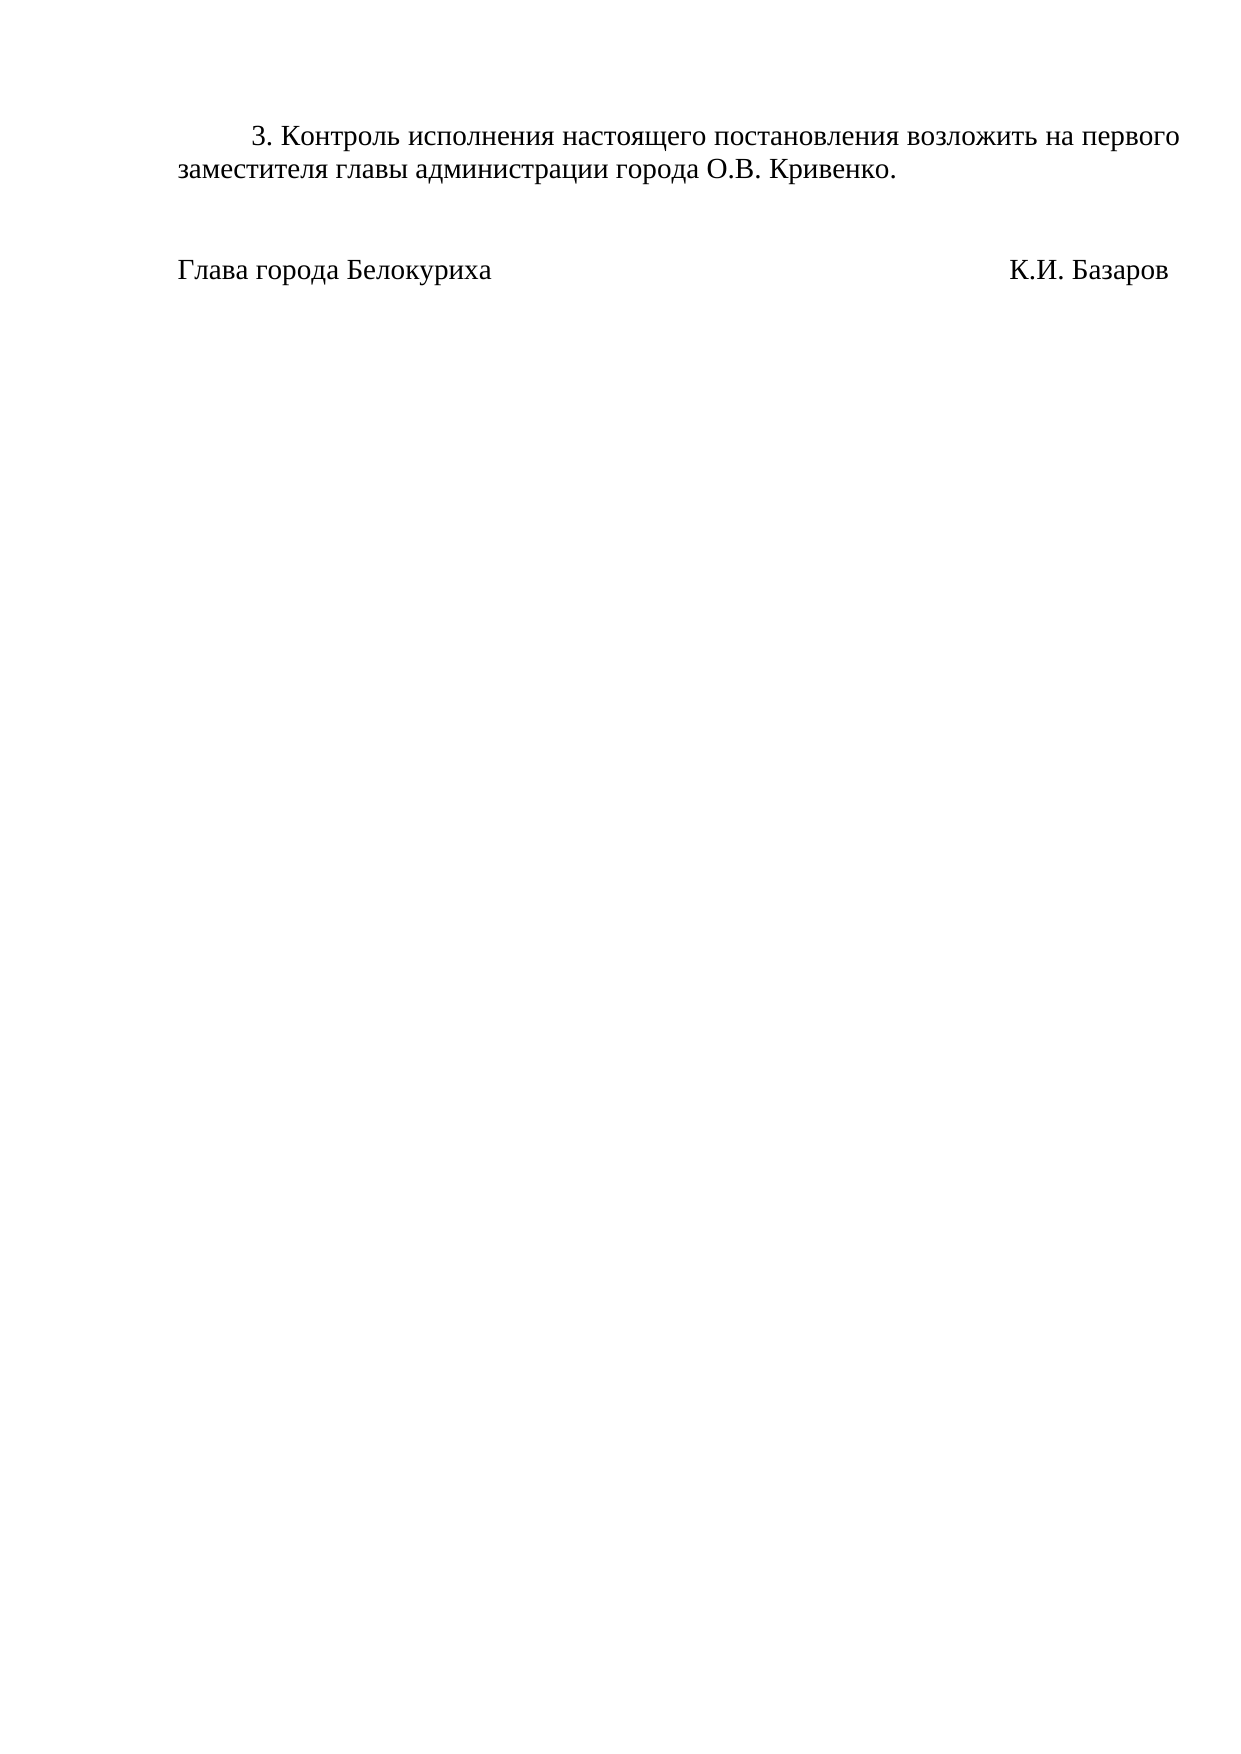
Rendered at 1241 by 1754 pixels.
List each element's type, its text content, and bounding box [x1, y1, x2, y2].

text 3. Контроль исполнения настоящего постановления возложить на первого заместителя главы администрации города О.В. Кривенко. [177, 118, 1181, 185]
text Глава города Белокуриха К.И. Базаров [177, 252, 1181, 286]
